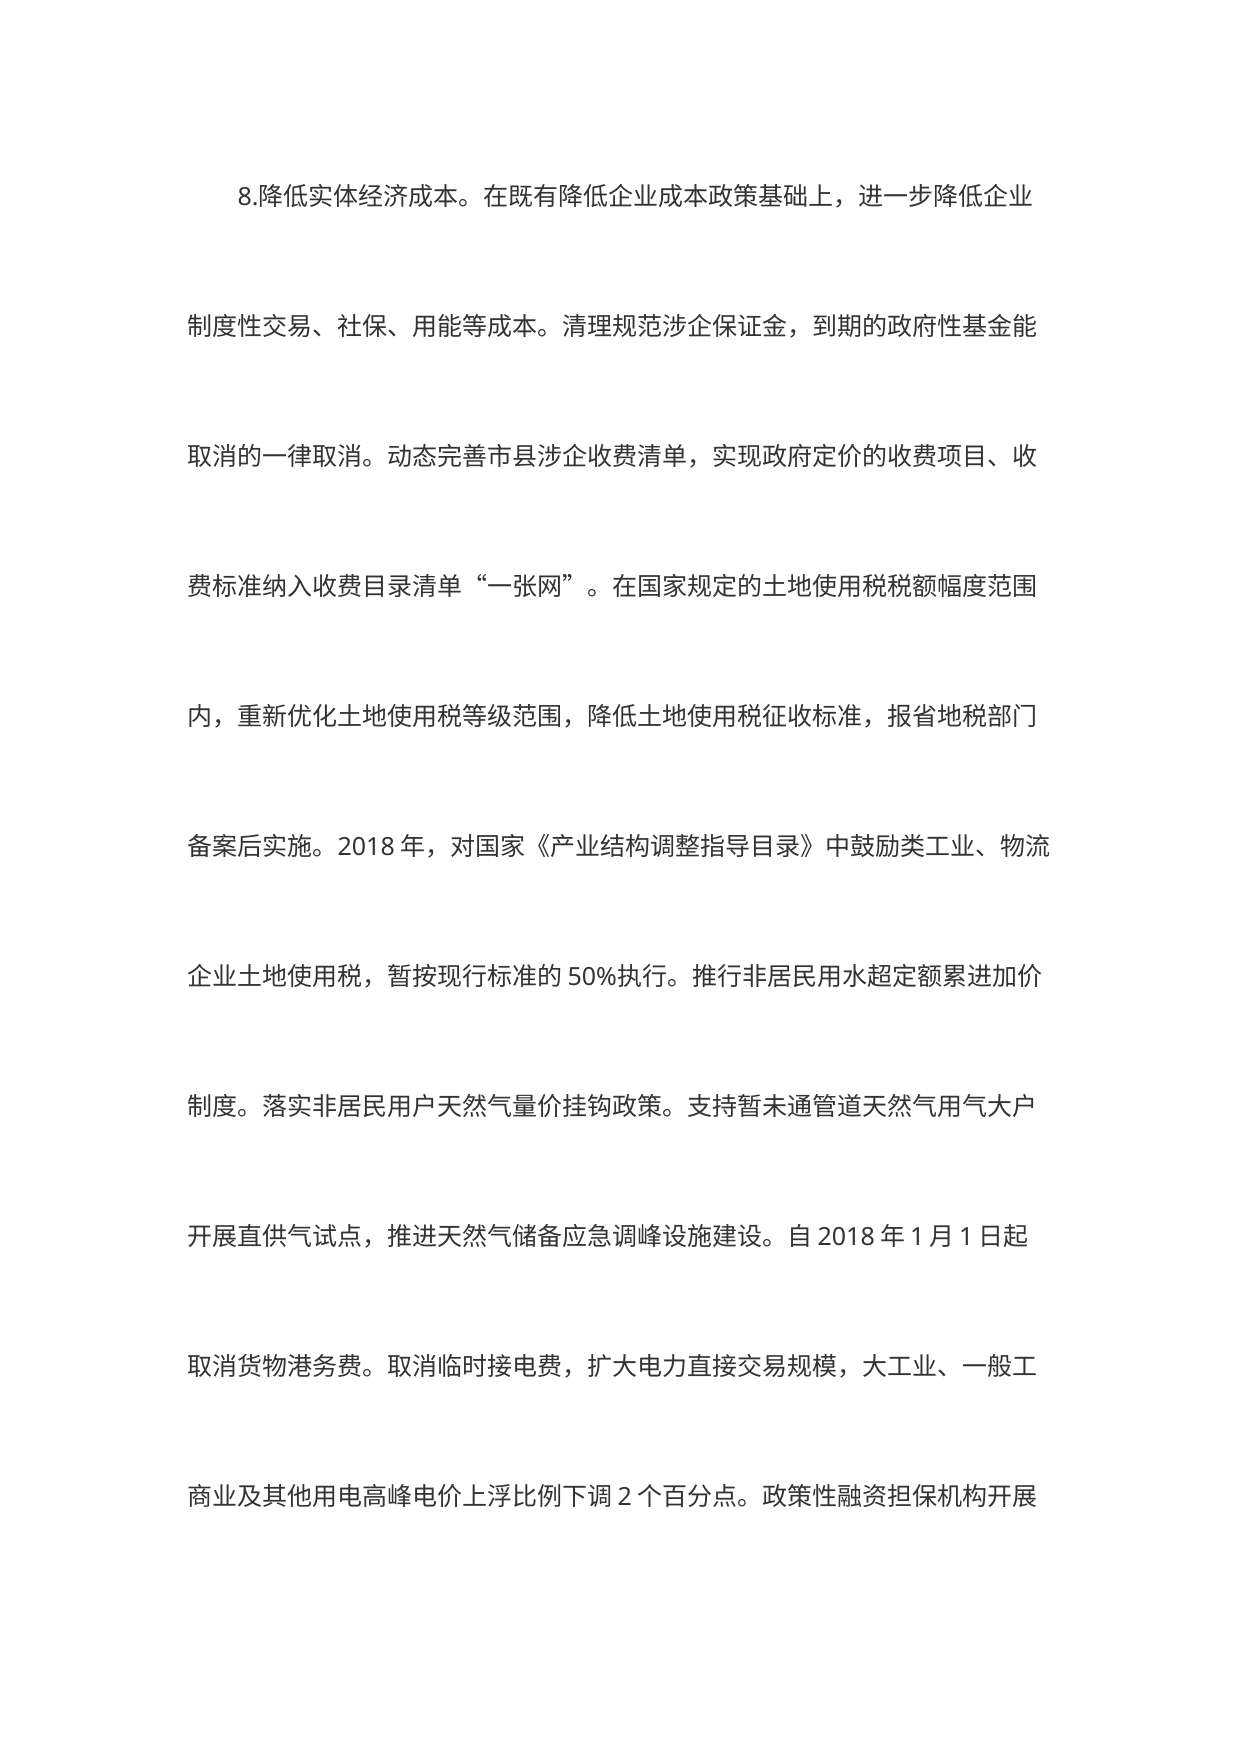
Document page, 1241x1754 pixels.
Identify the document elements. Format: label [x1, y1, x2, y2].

text [187, 162, 1053, 1527]
